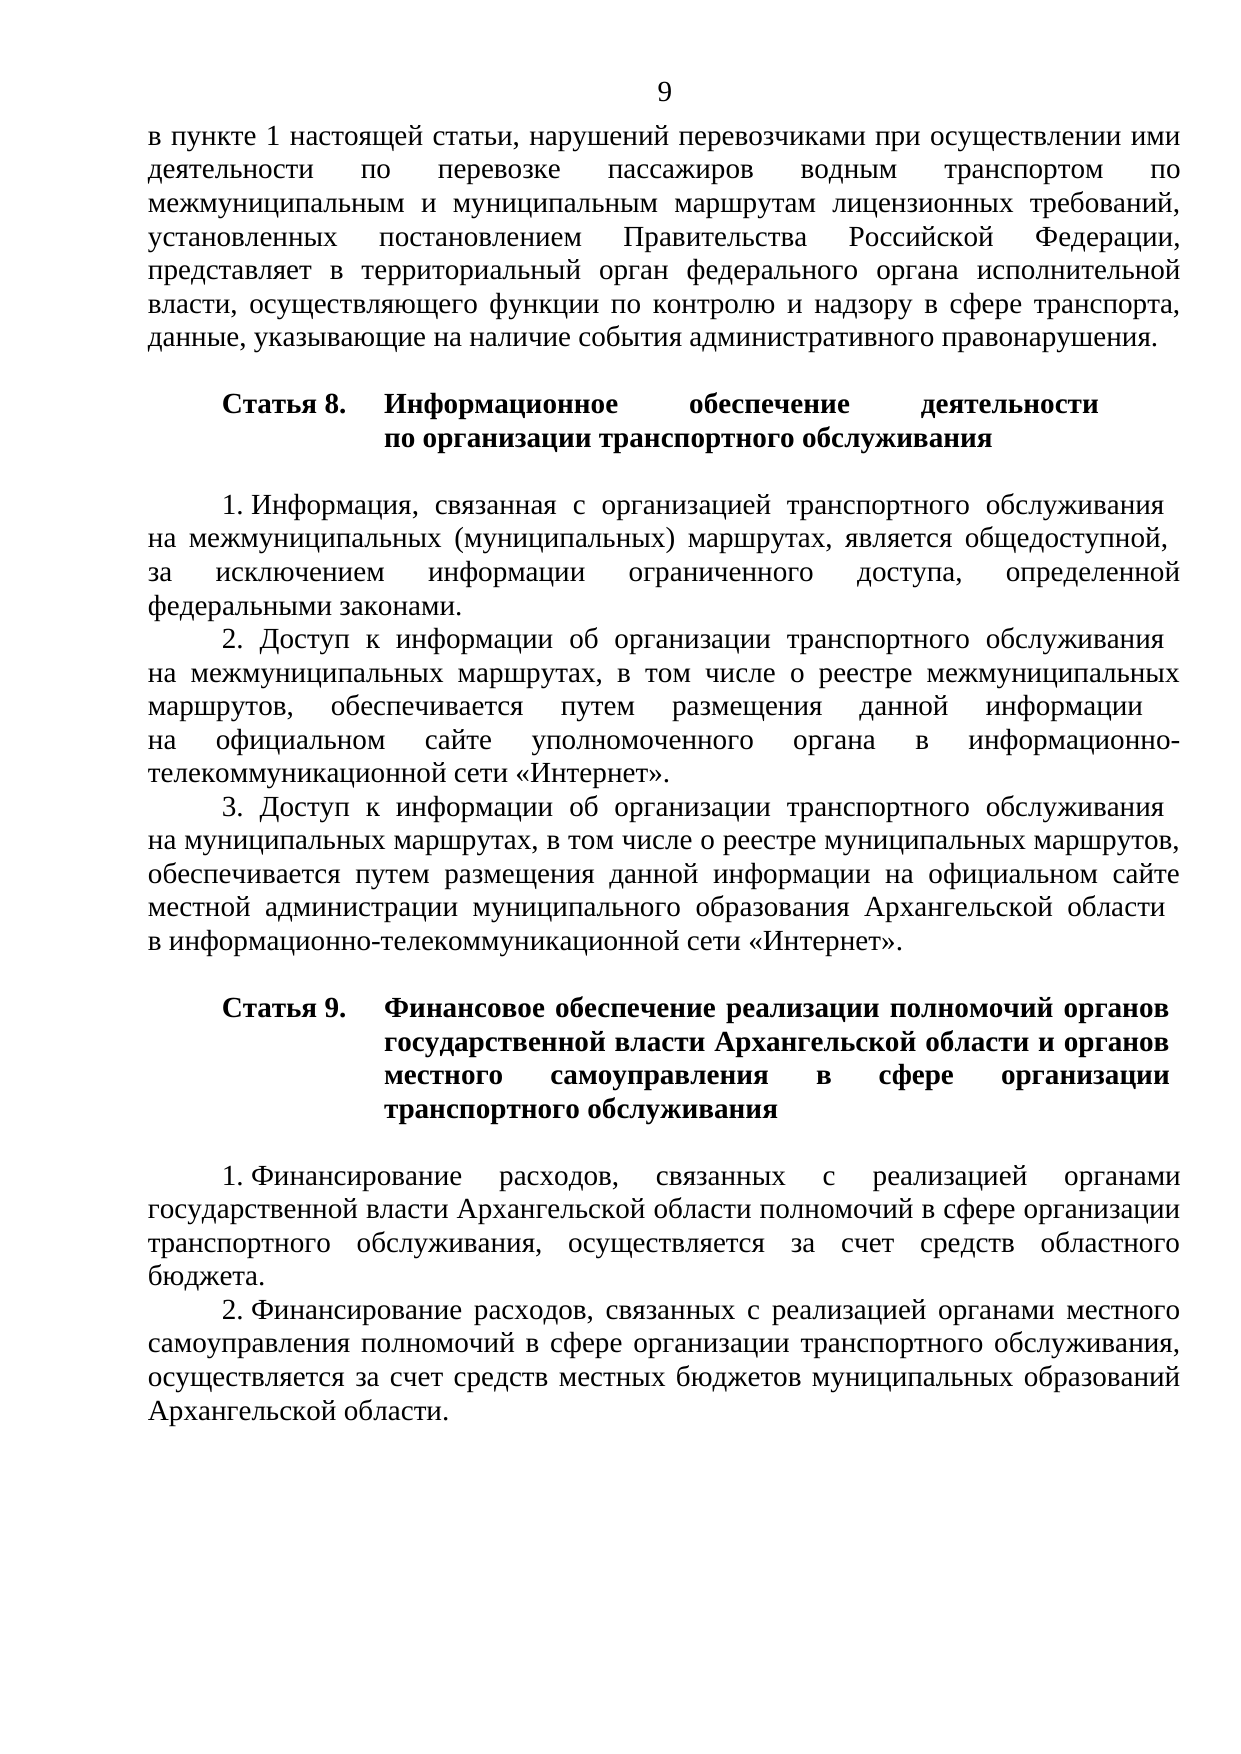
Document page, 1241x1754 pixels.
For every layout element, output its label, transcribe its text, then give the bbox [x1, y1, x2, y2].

table_header Статья 9. [136, 990, 369, 1124]
text 3. Доступ к информации об организации транспортного обслуживания на муниципальных маршрутах, в том числе о реестре муниципальных маршрутов, обеспечивается путем размещения данной информации на официальном сайте местной администрации муниципального образования Архангельской области в информационно-телекоммуникационной сети «Интернет». [148, 789, 1181, 957]
text 2. Доступ к информации об организации транспортного обслуживания на межмуниципальных маршрутах, в том числе о реестре межмуниципальных маршрутов, обеспечивается путем размещения данной информации на официальном сайте уполномоченного органа в информационно-телекоммуникационной сети «Интернет». [148, 621, 1181, 789]
text 1. Финансирование расходов, связанных с реализацией органами государственной власти Архангельской области полномочий в сфере организации транспортного обслуживания, осуществляется за счет средств областного бюджета. [148, 1158, 1181, 1292]
text 2. Финансирование расходов, связанных с реализацией органами местного самоуправления полномочий в сфере организации транспортного обслуживания, осуществляется за счет средств местных бюджетов муниципальных образований Архангельской области. [148, 1292, 1181, 1426]
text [148, 118, 1181, 353]
table_header Статья 8. [136, 386, 369, 453]
table_header Финансовое обеспечение реализации полномочий органов государственной власти Архангельской области и органов местного самоуправления в сфере организации транспортного обслуживания [369, 990, 1181, 1124]
text 1. Информация, связанная с организацией транспортного обслуживания на межмуниципальных (муниципальных) маршрутах, является общедоступной, за исключением информации ограниченного доступа, определенной федеральными законами. [148, 487, 1181, 621]
table_header Информационное обеспечение деятельности по организации транспортного обслуживания [369, 386, 1181, 453]
